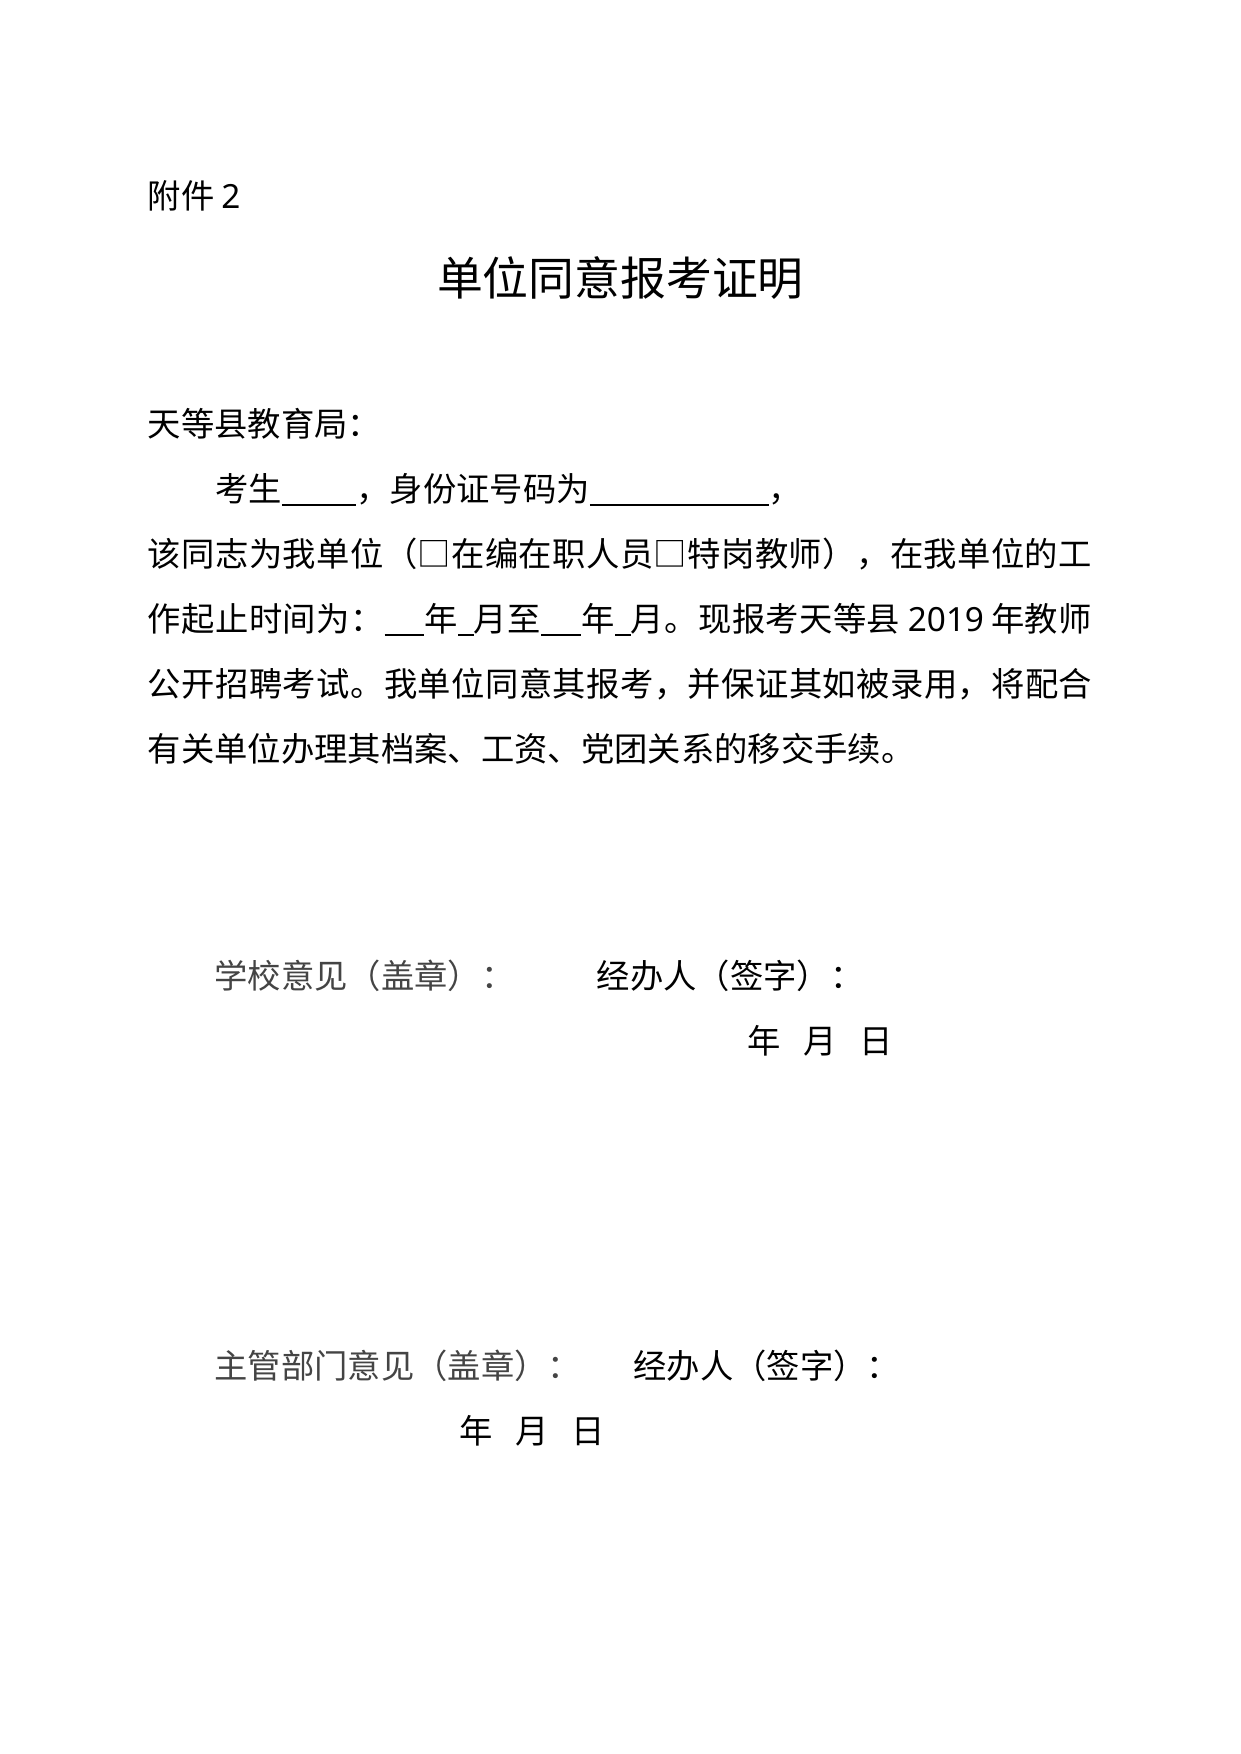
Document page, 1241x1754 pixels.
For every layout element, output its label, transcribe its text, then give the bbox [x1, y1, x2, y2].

text 考生 ，身份证号码为 ， [148, 454, 1092, 519]
text 主管部门意见（盖章）： 经办人（签字）： [148, 1332, 1092, 1397]
text 天等县教育局： [148, 389, 1092, 454]
text 年 月 日 [148, 1397, 1092, 1462]
text 该同志为我单位（□在编在职人员□特岗教师），在我单位的工作起止时间为： 年 月至 年 月。现报考天等县2019年教师公开招聘考试。我单位同意其报考，并保证其如被录用，将配合有关单位办理其档案、工资、党团关系的移交手续。 [148, 519, 1092, 779]
text 附件2 [148, 162, 1092, 227]
text 单位同意报考证明 [148, 227, 1092, 324]
text 学校意见（盖章）： 经办人（签字）： [148, 942, 1092, 1007]
text 年 月 日 [148, 1007, 1092, 1072]
